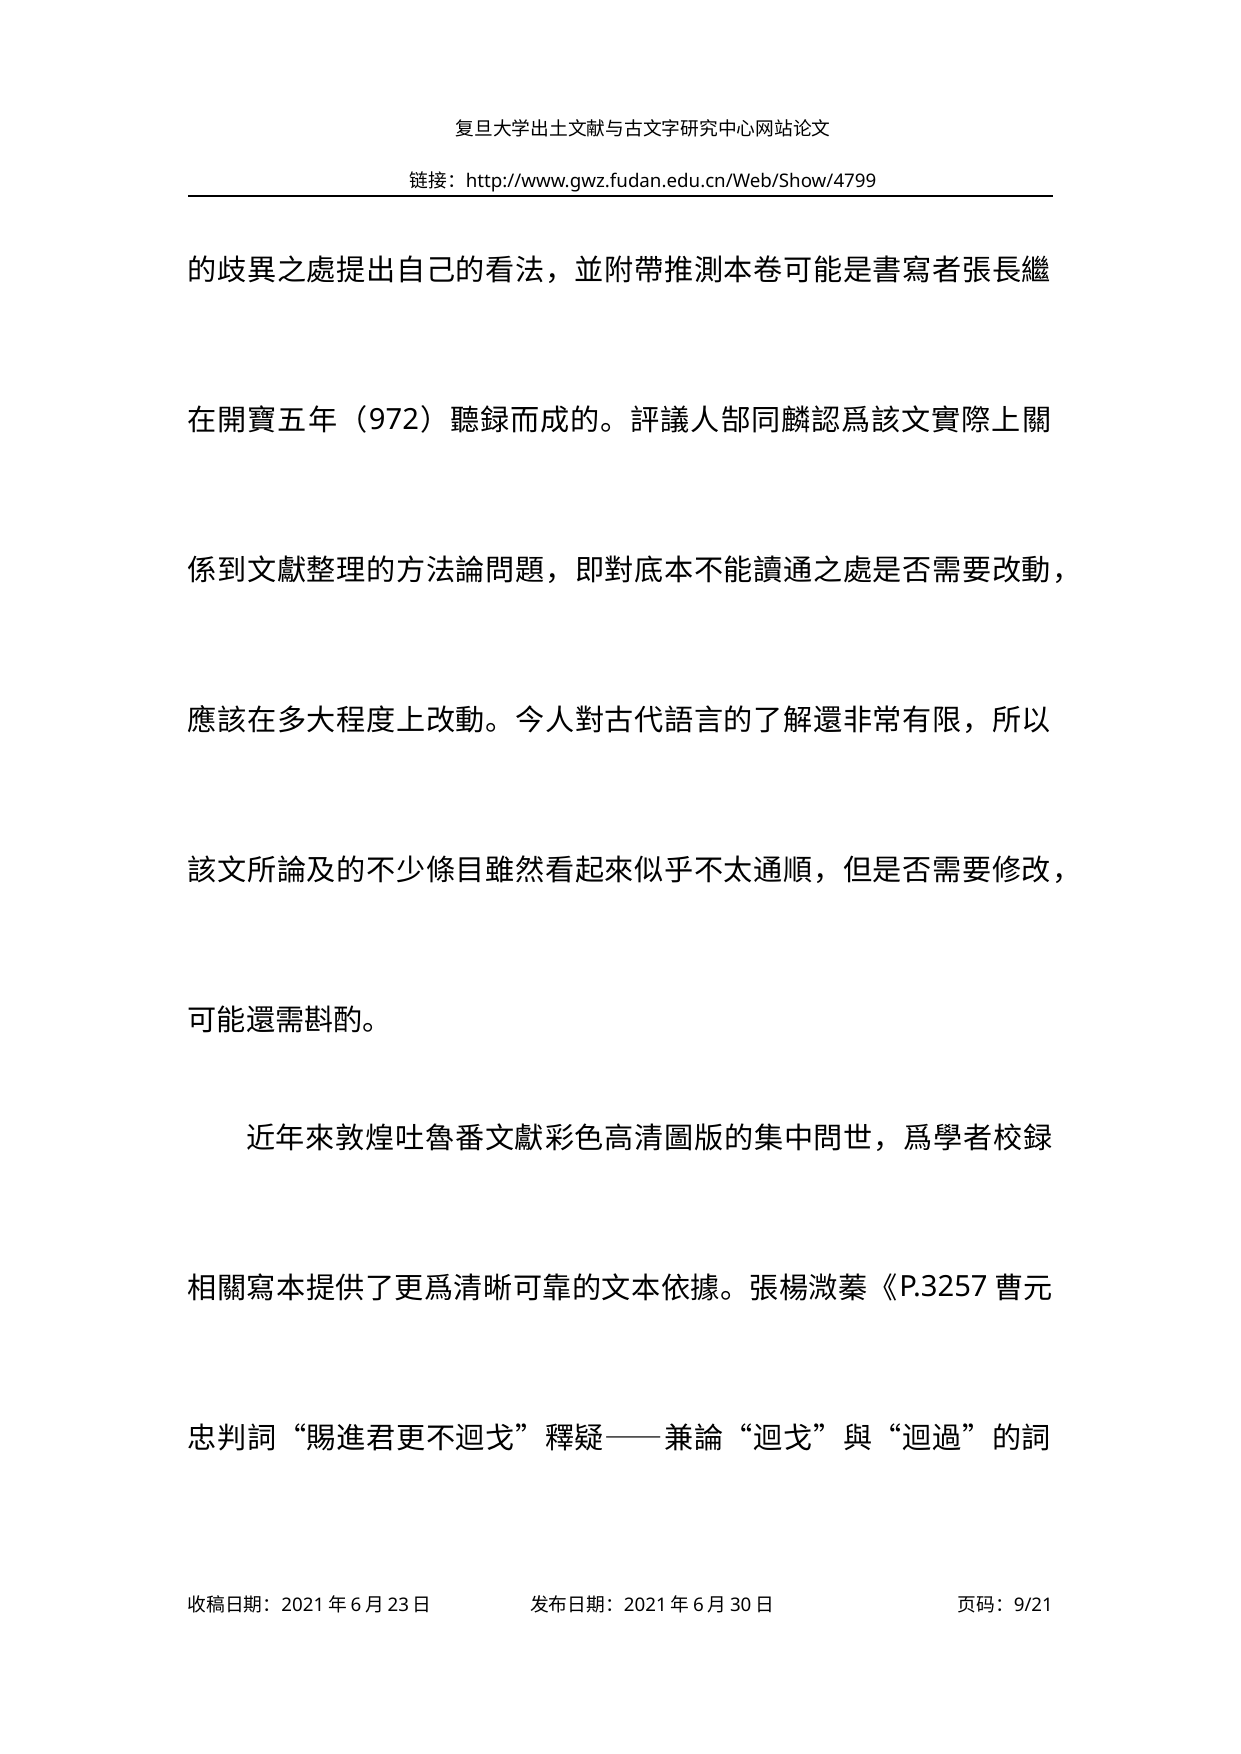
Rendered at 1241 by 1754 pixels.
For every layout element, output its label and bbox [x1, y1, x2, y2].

text [187, 1098, 1053, 1473]
text [187, 231, 1053, 1056]
